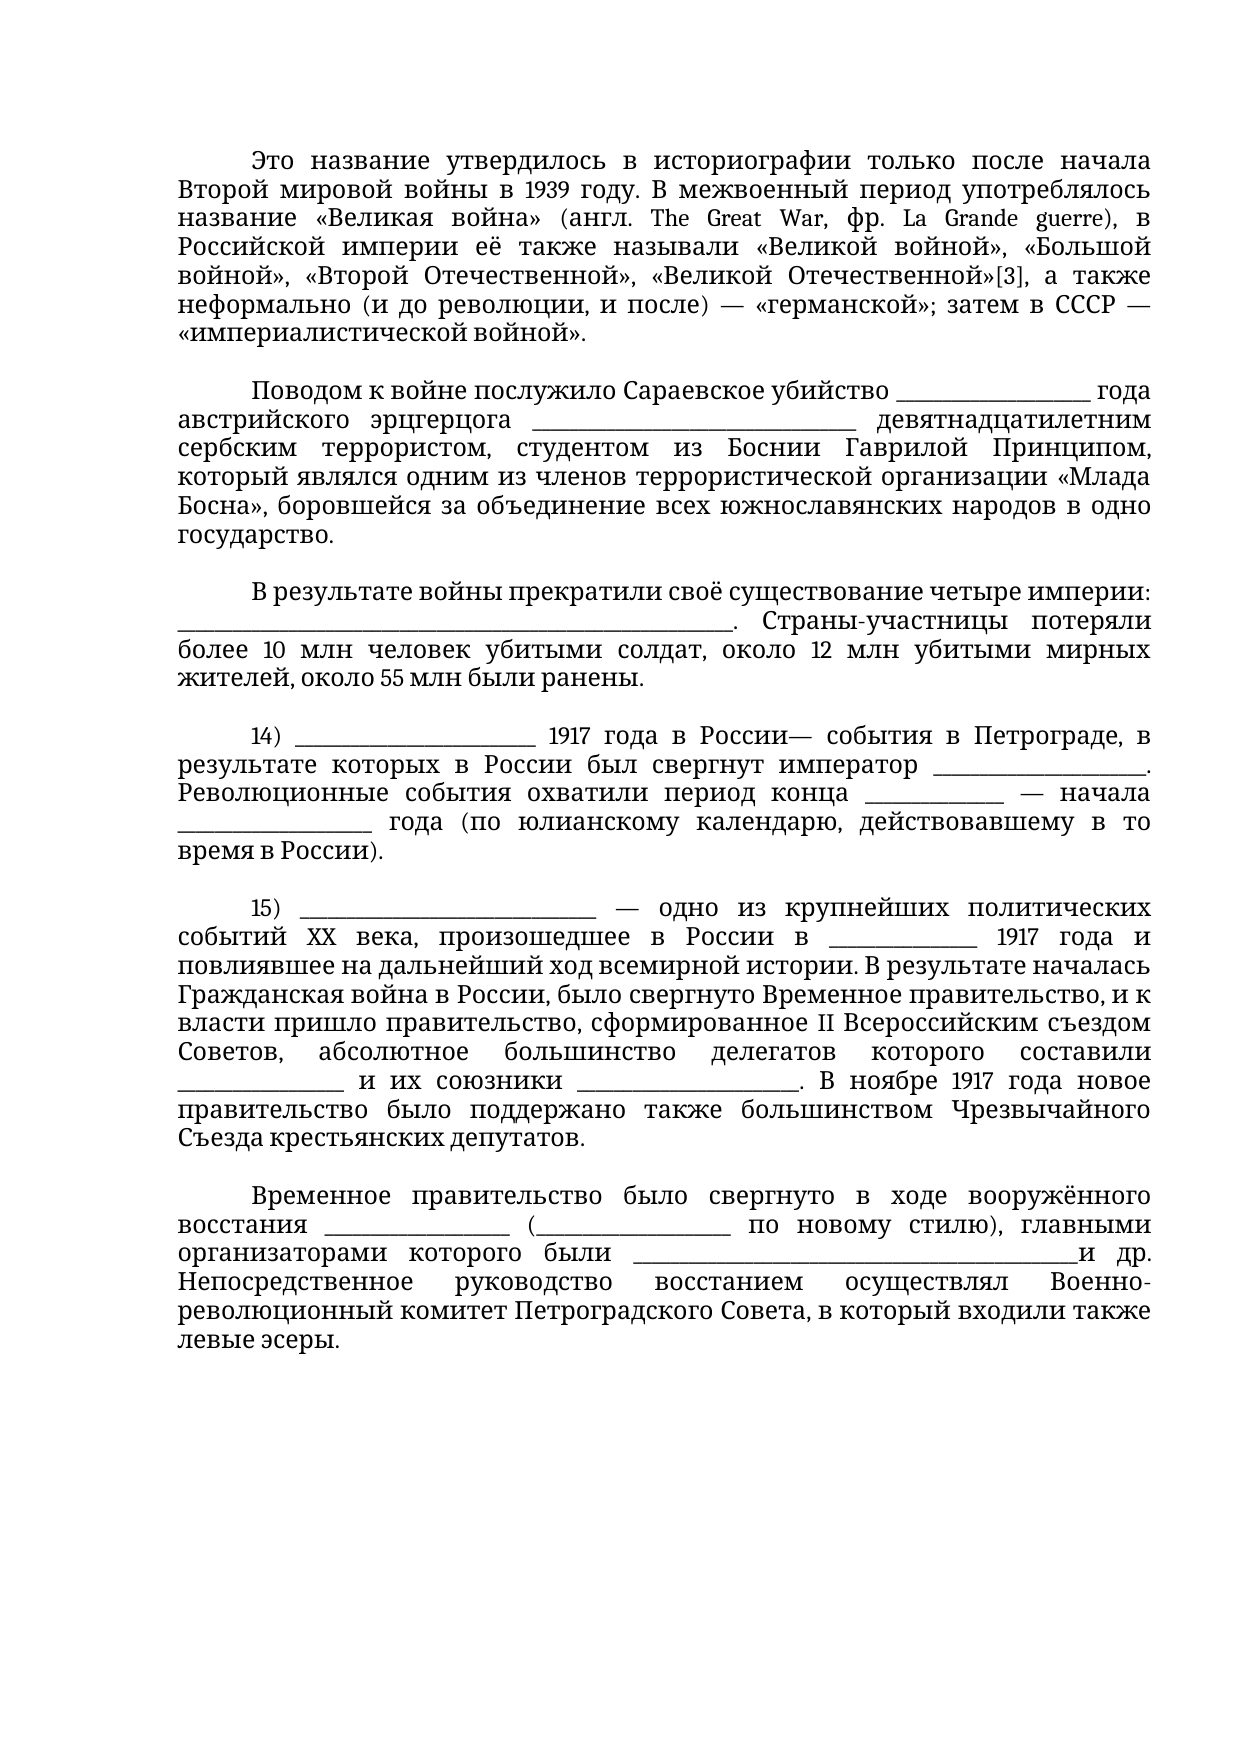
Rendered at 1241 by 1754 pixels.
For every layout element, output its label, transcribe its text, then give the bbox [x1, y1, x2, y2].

text В результате войны прекратили своё существование четыре империи: ____________________________________________________________. Страны-участницы потеряли более 10 млн человек убитыми солдат, около 12 млн убитыми мирных жителей, около 55 млн были ранены. [177, 578, 1152, 693]
text Это название утвердилось в историографии только после начала Второй мировой войны в 1939 году. В межвоенный период употреблялось название «Великая война» (англ. The Great War, фр. La Grande guerre), в Российской империи её также называли «Великой войной», «Большой войной», «Второй Отечественной», «Великой Отечественной»[3], а также неформально (и до революции, и после) — «германской»; затем в СССР — «империалистической войной». [177, 147, 1152, 348]
text Поводом к войне послужило Сараевское убийство _____________________ года австрийского эрцгерцога ___________________________________ девятнадцатилетним сербским террористом, студентом из Боснии Гаврилой Принципом, который являлся одним из членов террористической организации «Млада Босна», боровшейся за объединение всех южнославянских народов в одно государство. [177, 377, 1152, 549]
text 15) ________________________________ — одно из крупнейших политических событий XX века, произошедшее в России в ________________ 1917 года и повлиявшее на дальнейший ход всемирной истории. В результате началась Гражданская война в России, было свергнуто Временное правительство, и к власти пришло правительство, сформированное II Всероссийским съездом Советов, абсолютное большинство делегатов которого составили __________________ и их союзники ________________________. В ноябре 1917 года новое правительство было поддержано также большинством Чрезвычайного Съезда крестьянских депутатов. [177, 894, 1152, 1153]
text 14) __________________________ 1917 года в России— события в Петрограде, в результате которых в России был свергнут император _______________________. Революционные события охватили период конца _______________ — начала _____________________ года (по юлианскому календарю, действовавшему в то время в России). [177, 722, 1152, 866]
text Временное правительство было свергнуто в ходе вооружённого восстания ____________________ (_____________________ по новому стилю), главными организаторами которого были ________________________________________________и др. Непосредственное руководство восстанием осуществлял Военно-революционный комитет Петроградского Совета, в который входили также левые эсеры. [177, 1182, 1152, 1354]
